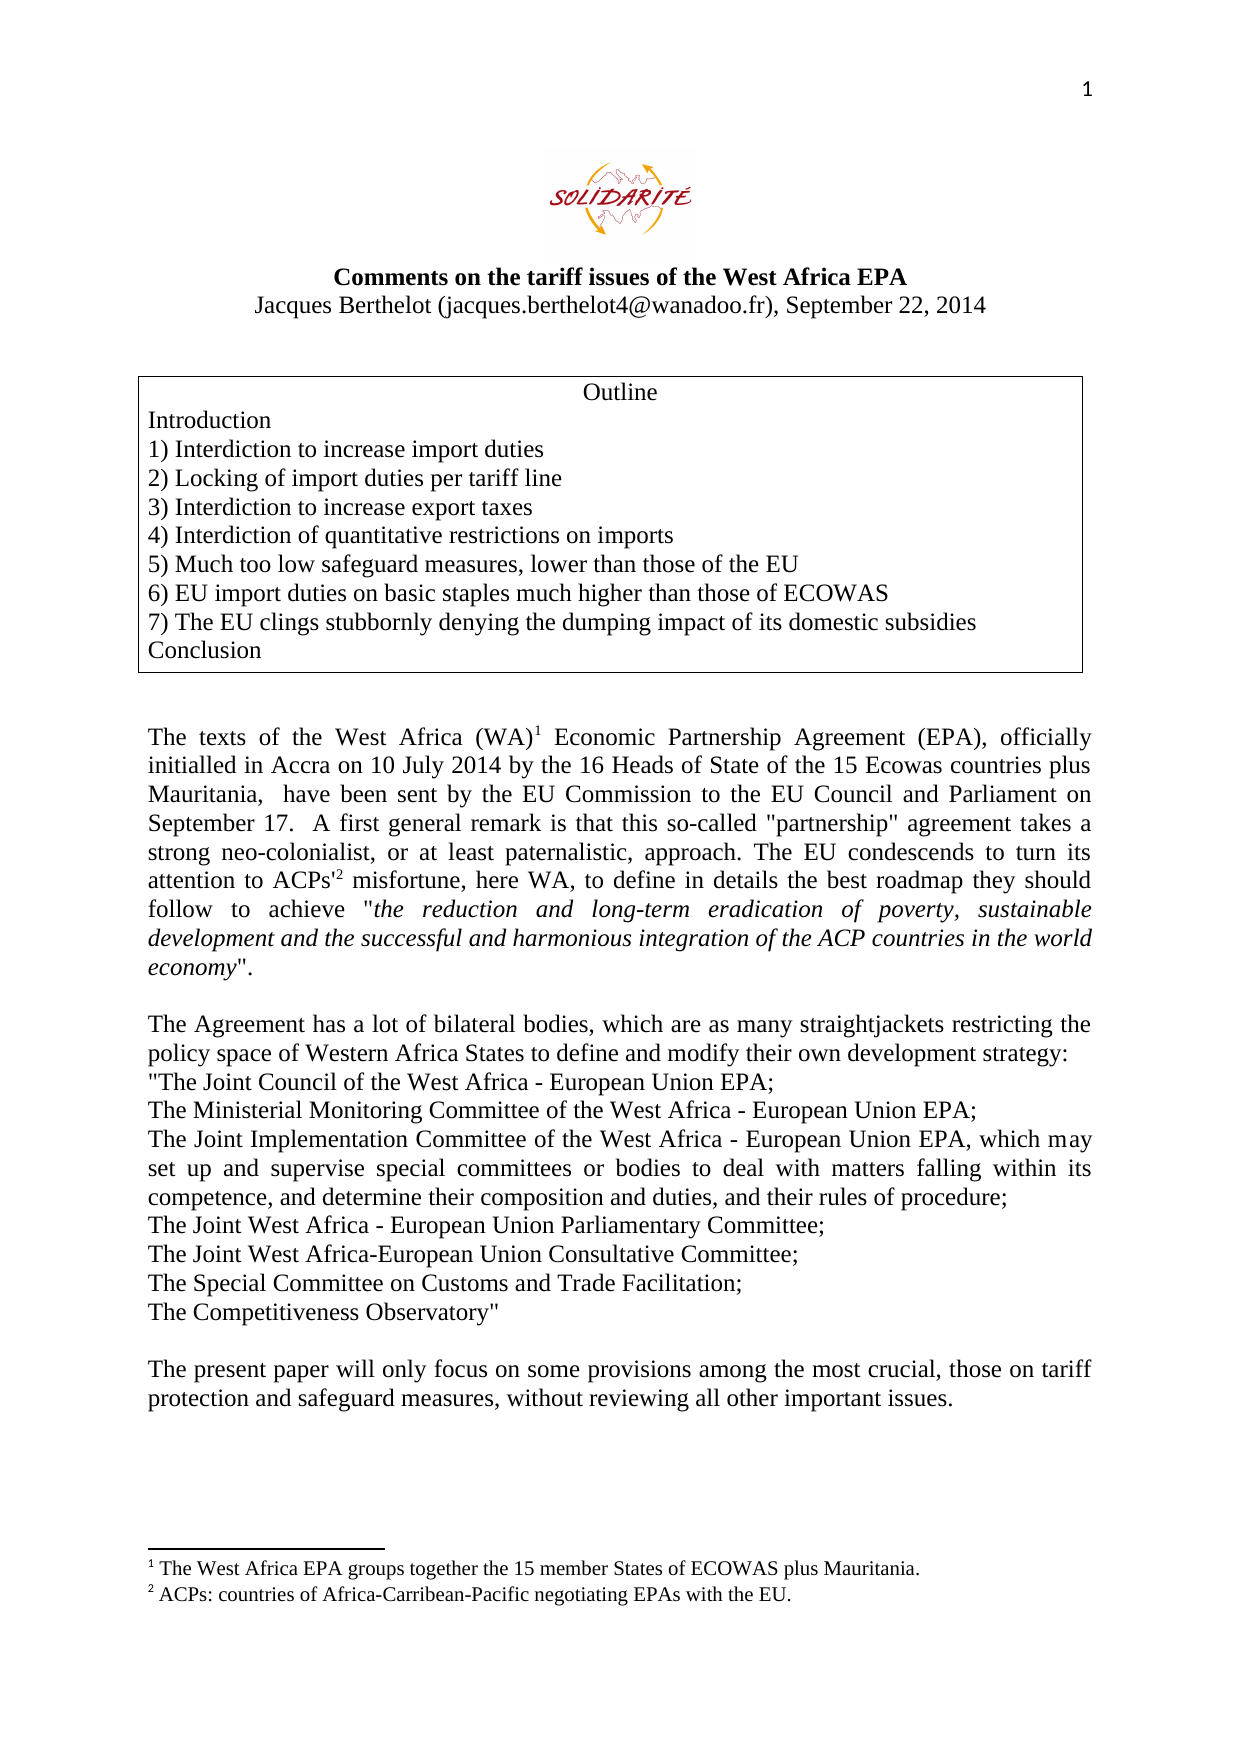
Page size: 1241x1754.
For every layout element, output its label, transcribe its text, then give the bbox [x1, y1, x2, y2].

text The Joint West Africa-European Union Consultative Committee; [148, 1239, 1092, 1268]
text 4) Interdiction of quantitative restrictions on imports [148, 521, 1082, 549]
text The texts of the West Africa (WA) Economic Partnership Agreement (EPA), officially initialled in Accra on 10 July 2014 by the 16 Heads of State of the 15 Ecowas countries plus Mauritania, have been sent by the EU Commission to the EU Council and Parliament on September 17. A first general remark is that this so-called "partnership" agreement takes a strong neo-colonialist, or at least paternalistic, approach. The EU condescends to turn its attention to ACPs' misfortune, here WA, to define in details the best roadmap they should follow to achieve "the reduction and long-term eradication of poverty, sustainable development and the successful and harmonious integration of the ACP countries in the world economy". [148, 722, 1092, 981]
text The Competitiveness Observatory" [148, 1297, 1092, 1326]
text 1) Interdiction to increase import duties [148, 434, 1082, 463]
text 2) Locking of import duties per tariff line [148, 463, 1082, 492]
text "The Joint Council of the West Africa - European Union EPA; [148, 1067, 1092, 1096]
text 7) The EU clings stubbornly denying the dumping impact of its domestic subsidies [148, 607, 1082, 636]
text 5) Much too low safeguard measures, lower than those of the EU [148, 549, 1082, 578]
text The present paper will only focus on some provisions among the most crucial, those on tariff protection and safeguard measures, without reviewing all other important issues. [148, 1354, 1092, 1412]
text The Joint Implementation Committee of the West Africa - European Union EPA, which may set up and supervise special committees or bodies to deal with matters falling within its competence, and determine their composition and duties, and their rules of procedure; [148, 1124, 1092, 1211]
text The Ministerial Monitoring Committee of the West Africa - European Union EPA; [148, 1096, 1092, 1124]
text Conclusion [148, 636, 1082, 664]
text Outline [148, 377, 1082, 406]
text The Joint West Africa - European Union Parliamentary Committee; [148, 1211, 1092, 1239]
text The Agreement has a lot of bilateral bodies, which are as many straightjackets restricting the policy space of Western Africa States to define and modify their own development strategy: [148, 1009, 1092, 1067]
text 6) EU import duties on basic staples much higher than those of ECOWAS [148, 578, 1082, 607]
text Comments on the tariff issues of the West Africa EPA [148, 262, 1092, 291]
text Introduction [148, 406, 1082, 434]
text The Special Committee on Customs and Trade Facilitation; [148, 1268, 1092, 1297]
text Jacques Berthelot (jacques.berthelot4@wanadoo.fr), September 22, 2014 [148, 291, 1092, 319]
text 3) Interdiction to increase export taxes [148, 492, 1082, 521]
